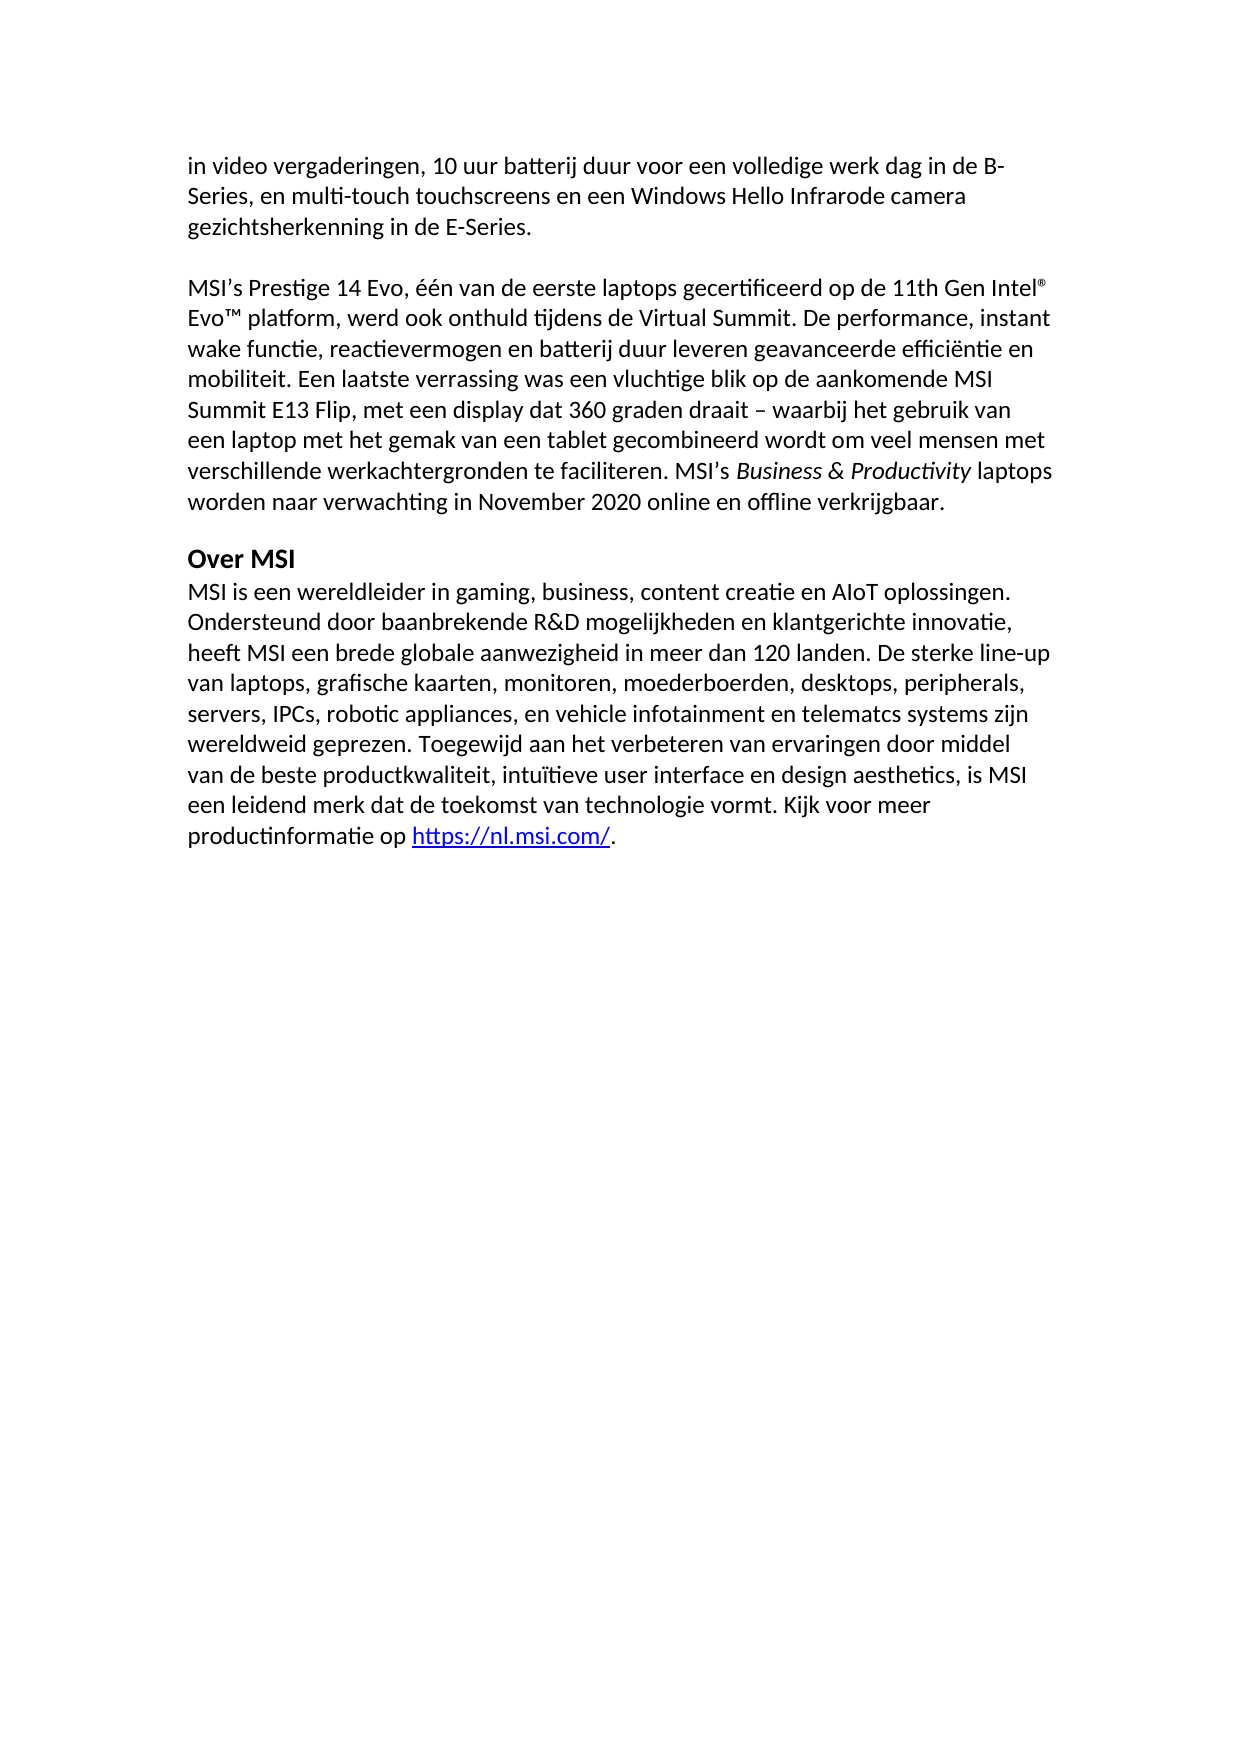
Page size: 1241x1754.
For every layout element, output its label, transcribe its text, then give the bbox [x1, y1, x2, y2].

subtitle Over MSI [187, 541, 1053, 576]
text MSI is een wereldleider in gaming, business, content creatie en AIoT oplossingen. Ondersteund door baanbrekende R&D mogelijkheden en klantgerichte innovatie, heeft MSI een brede globale aanwezigheid in meer dan 120 landen. De sterke line-up van laptops, grafische kaarten, monitoren, moederboerden, desktops, peripherals, servers, IPCs, robotic appliances, en vehicle infotainment en telematcs systems zijn wereldweid geprezen. Toegewijd aan het verbeteren van ervaringen door middel van de beste productkwaliteit, intuïtieve user interface en design aesthetics, is MSI een leidend merk dat de toekomst van technologie vormt. Kijk voor meer productinformatie op https://nl.msi.com/. [187, 576, 1053, 850]
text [187, 150, 1053, 516]
